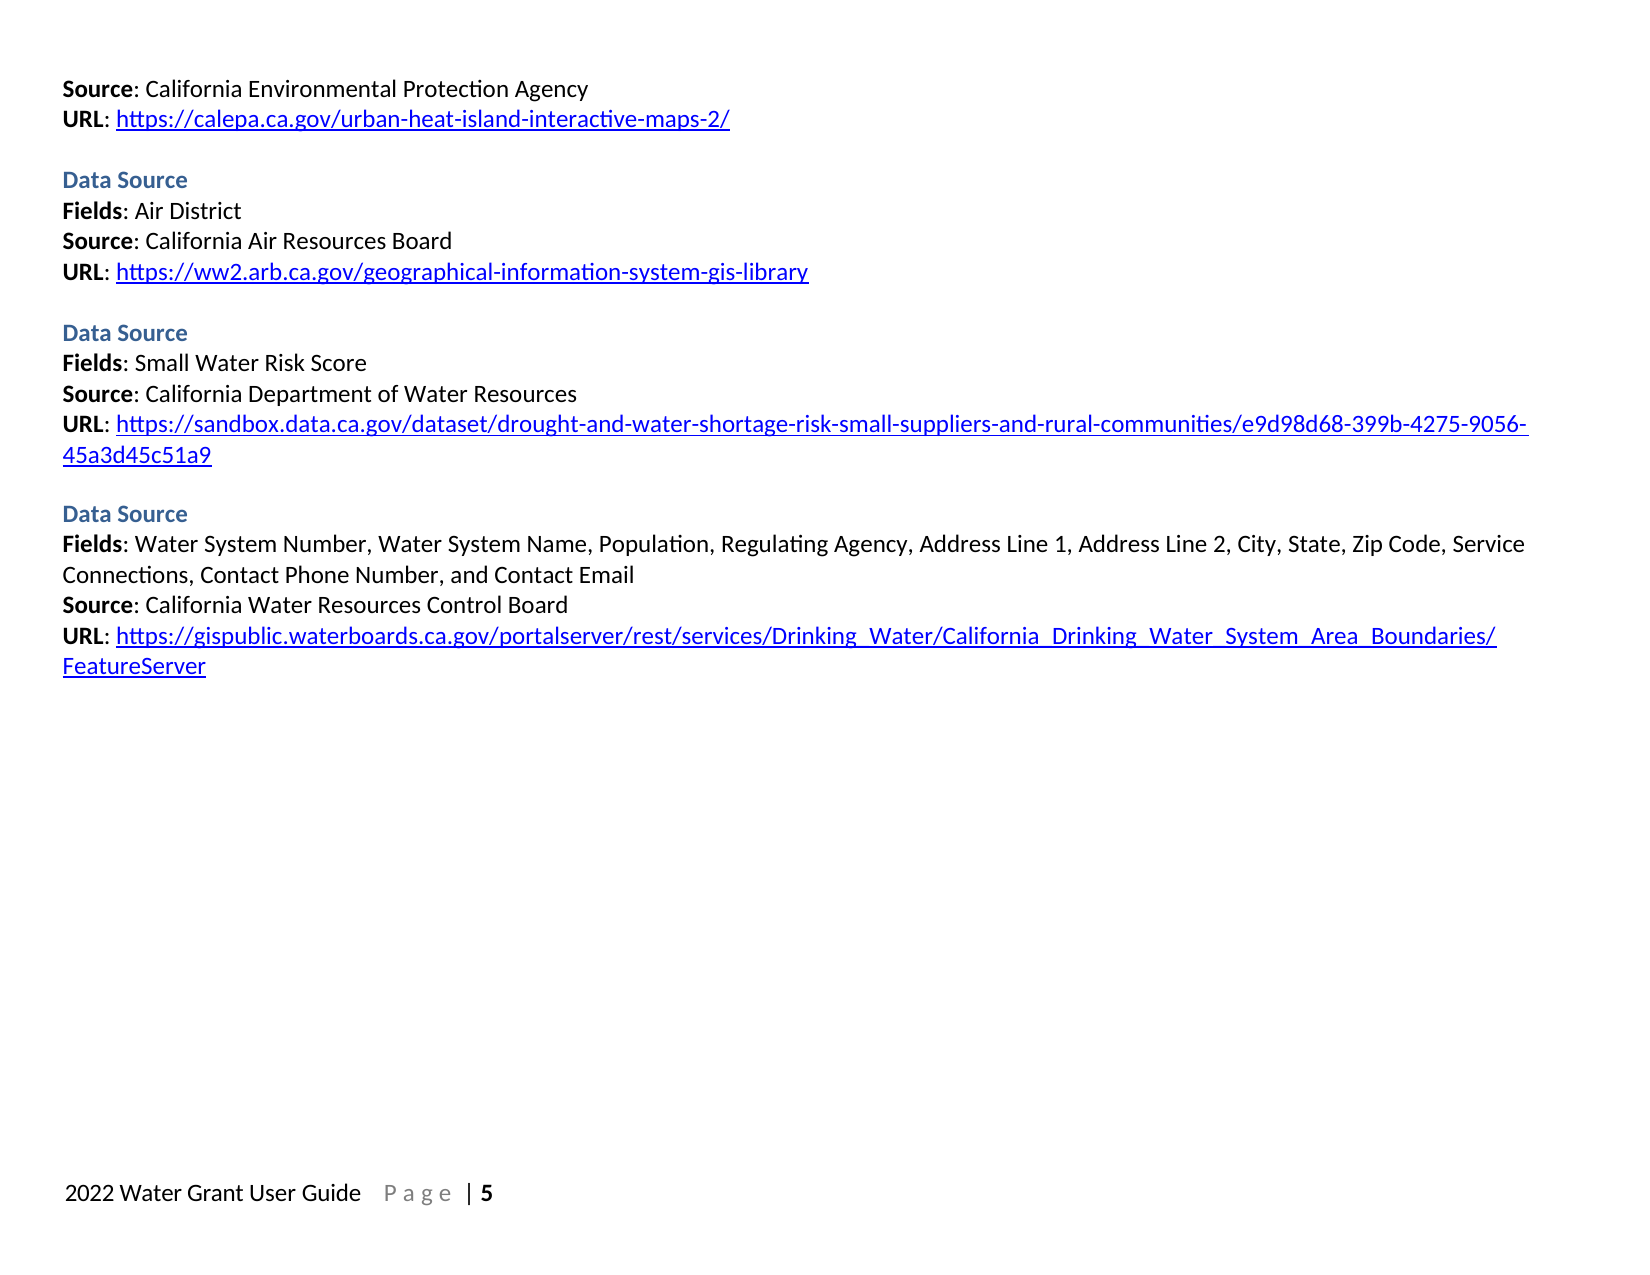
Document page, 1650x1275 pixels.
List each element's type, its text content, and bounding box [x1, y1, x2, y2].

text Data Source [62, 498, 1612, 528]
text Source: California Water Resources Control Board [62, 589, 1612, 620]
text Data Source [62, 317, 1612, 348]
text URL: https://sandbox.data.ca.gov/dataset/drought-and-water-shortage-risk-small-suppliers-and-rural-communities/e9d98d68-399b-4275-9056-45a3d45c51a9 [62, 409, 1612, 470]
text Source: California Air Resources Board [62, 226, 1612, 256]
text Fields: Small Water Risk Score [62, 348, 1612, 378]
text Source: California Environmental Protection Agency [62, 73, 1612, 103]
text Fields: Water System Number, Water System Name, Population, Regulating Agency, Address Line 1, Address Line 2, City, State, Zip Code, Service Connections, Contact Phone Number, and Contact Email [62, 528, 1612, 589]
text Data Source [62, 164, 1612, 195]
text URL: https://calepa.ca.gov/urban-heat-island-interactive-maps-2/ [62, 103, 1612, 134]
text Source: California Department of Water Resources [62, 378, 1612, 409]
text URL: https://gispublic.waterboards.ca.gov/portalserver/rest/services/Drinking_Water/California_Drinking_Water_System_Area_Boundaries/FeatureServer [62, 620, 1612, 681]
text URL: https://ww2.arb.ca.gov/geographical-information-system-gis-library [62, 256, 1612, 287]
text Fields: Air District [62, 195, 1612, 226]
